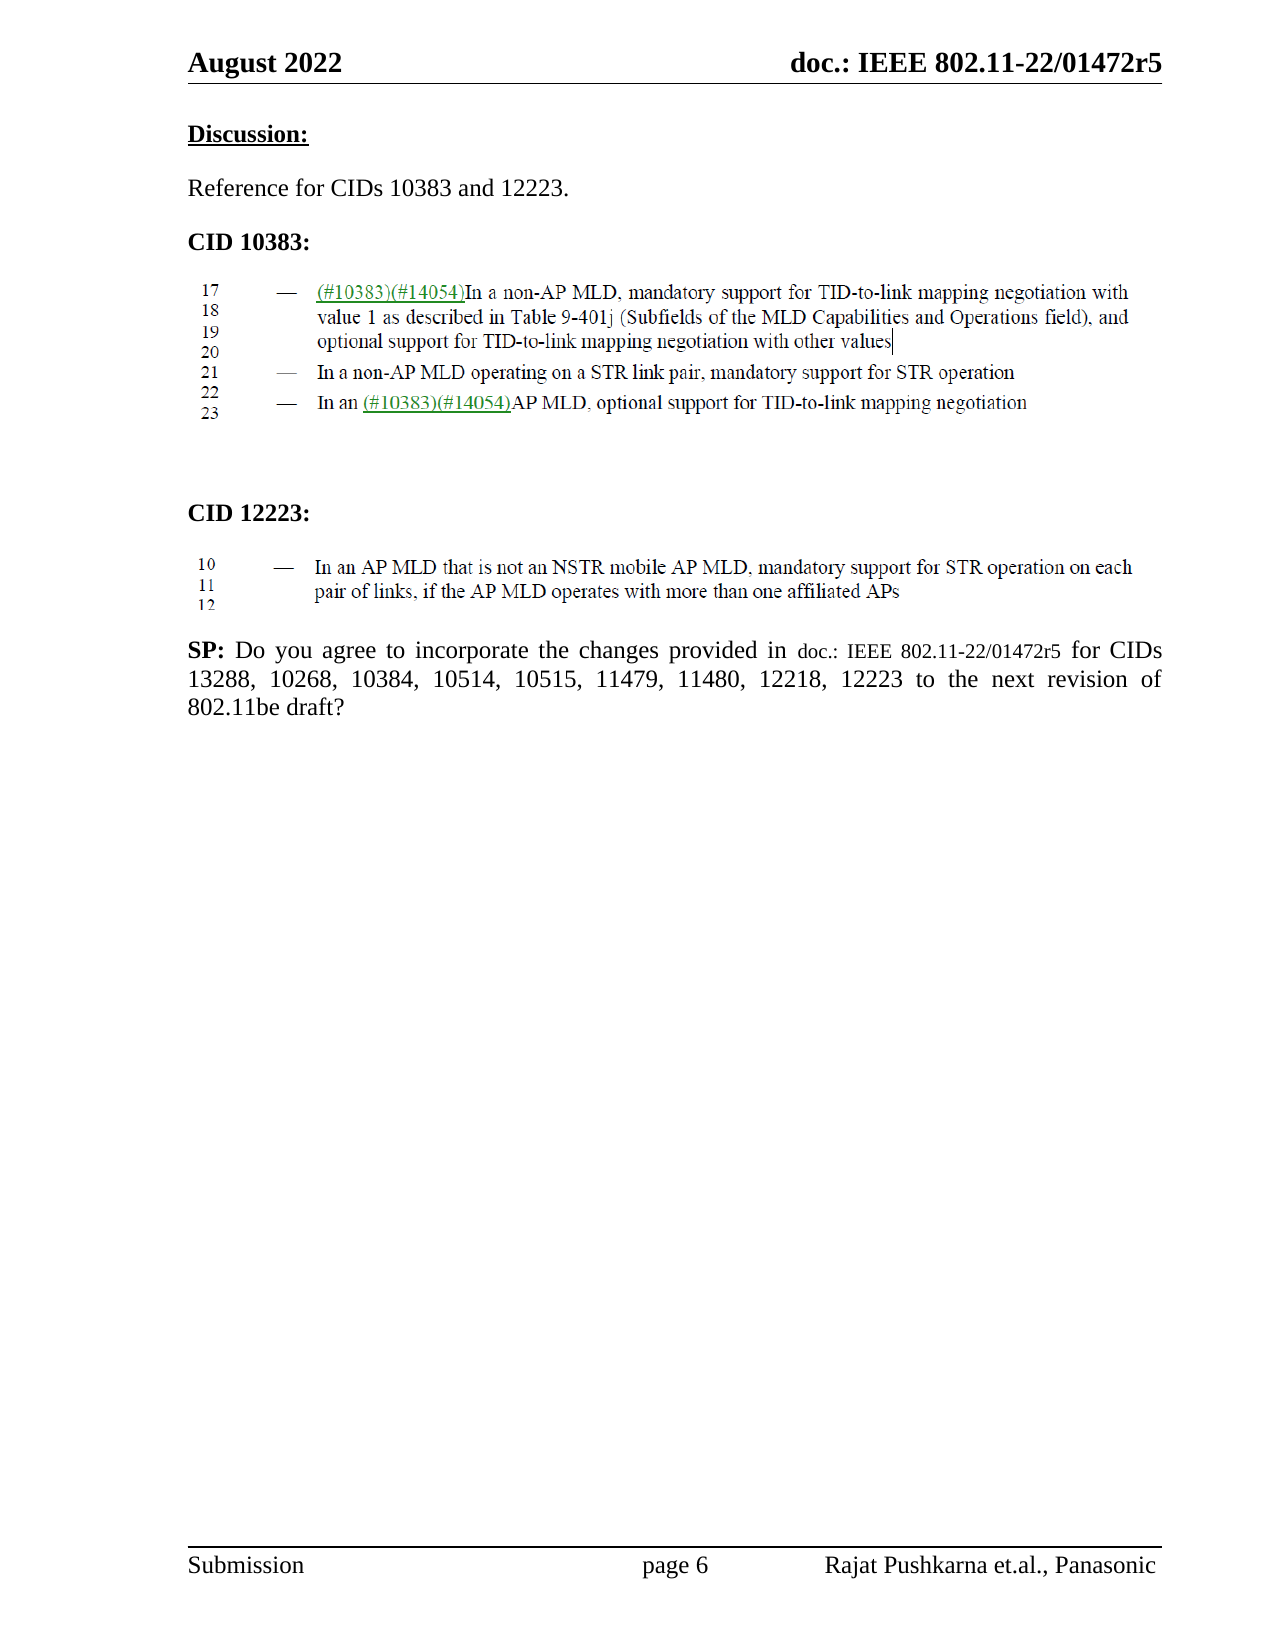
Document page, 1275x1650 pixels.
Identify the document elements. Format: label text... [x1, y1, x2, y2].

text SP: Do you agree to incorporate the changes provided in for CIDs 13288, 10268, 10384, 10514, 10515, 11479, 11480, 12218, 12223 to the next revision of 802.11be draft? [187, 635, 1162, 721]
text CID 12223: [187, 498, 1162, 527]
picture [187, 552, 1163, 610]
text CID 10383: [187, 227, 1162, 256]
picture [187, 280, 1163, 420]
text Discussion: [187, 119, 1162, 148]
text Reference for CIDs 10383 and 12223. [187, 173, 1162, 202]
